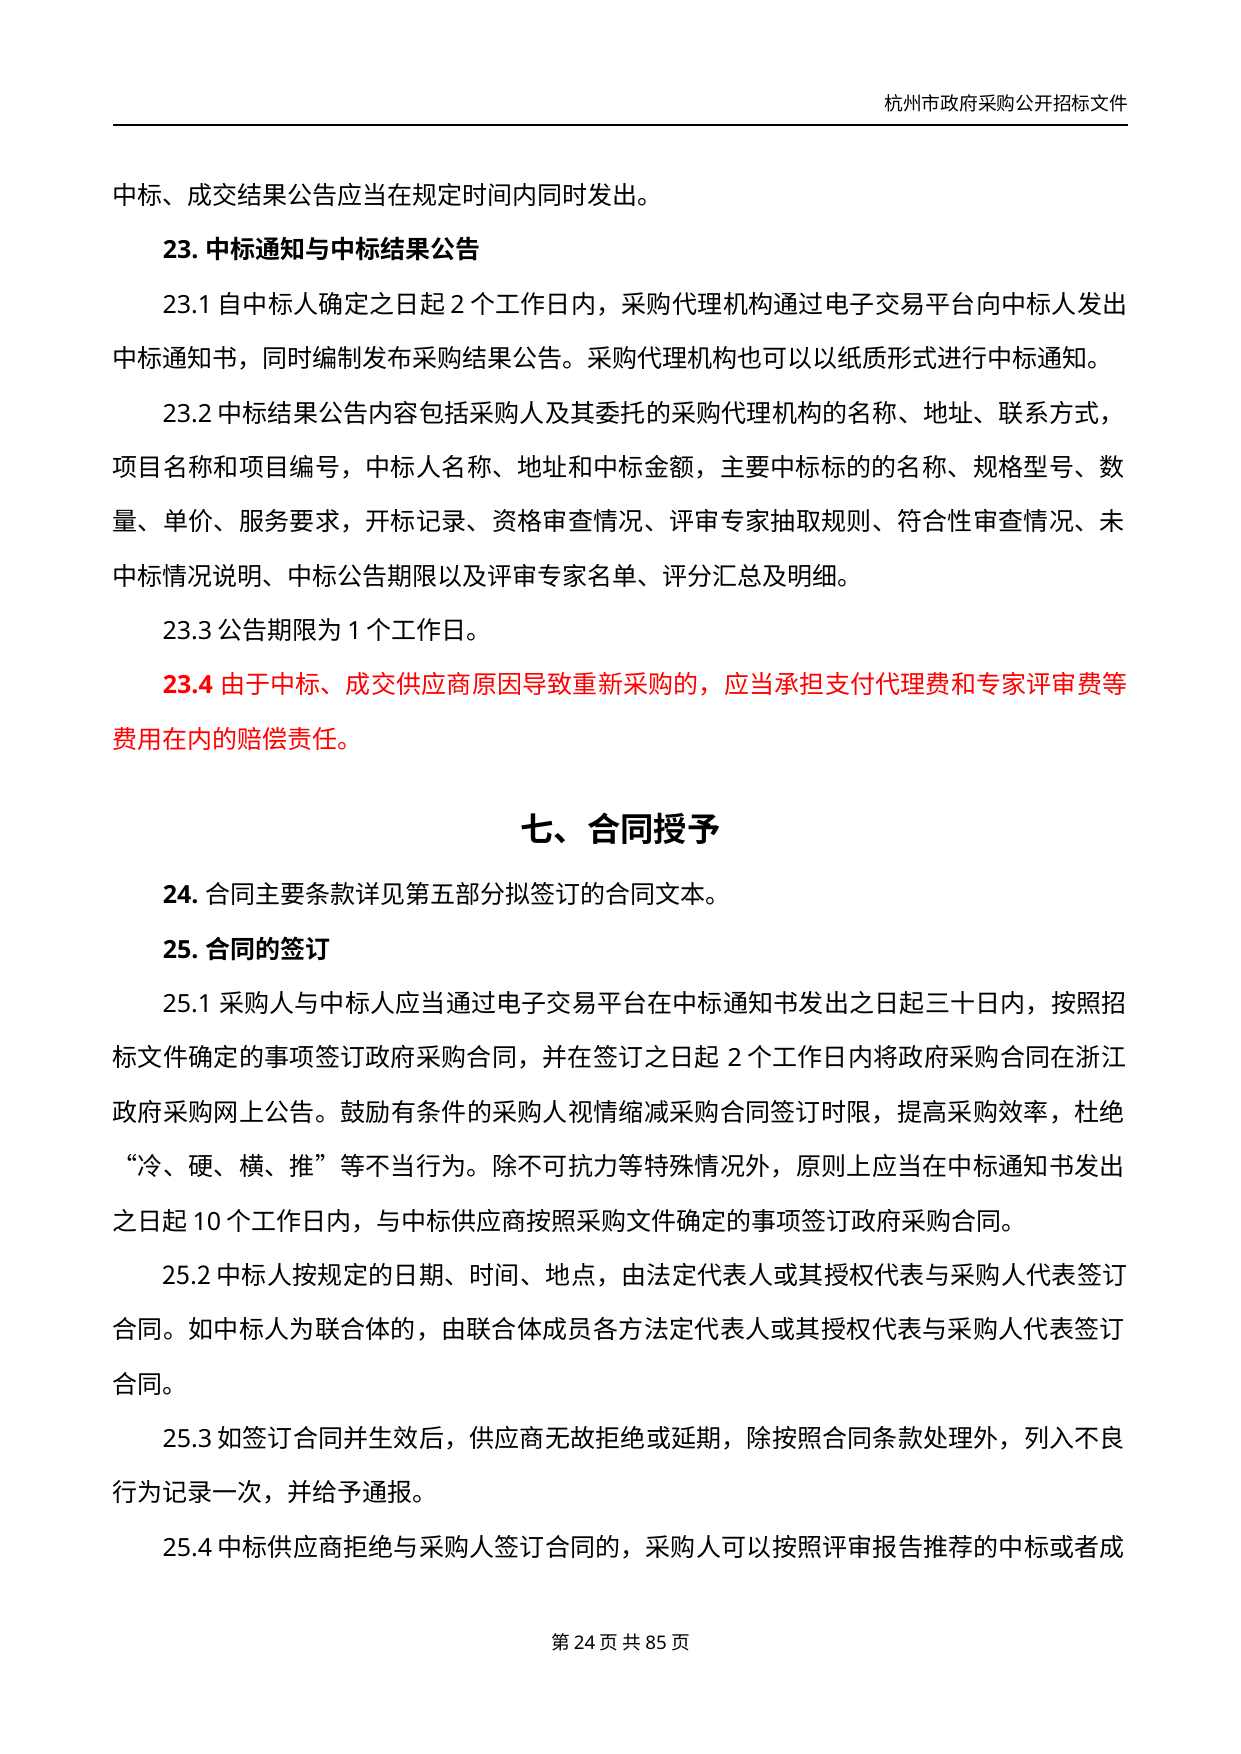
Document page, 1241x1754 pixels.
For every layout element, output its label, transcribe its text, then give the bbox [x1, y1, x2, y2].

text 25.1 采购人与中标人应当通过电子交易平台在中标通知书发出之日起三十日内，按照招标文件确定的事项签订政府采购合同，并在签订之日起2个工作日内将政府采购合同在浙江政府采购网上公告。鼓励有条件的采购人视情缩减采购合同签订时限，提高采购效率，杜绝“冷、硬、横、推”等不当行为。除不可抗力等特殊情况外，原则上应当在中标通知书发出之日起10个工作日内，与中标供应商按照采购文件确定的事项签订政府采购合同。 [112, 983, 1128, 1237]
text 23.3公告期限为1个工作日。 [112, 611, 1128, 647]
text 23.4 由于中标、成交供应商原因导致重新采购的，应当承担支付代理费和专家评审费等费用在内的赔偿责任。 [112, 665, 1128, 756]
text 25.3如签订合同并生效后，供应商无故拒绝或延期，除按照合同条款处理外，列入不良行为记录一次，并给予通报。 [112, 1418, 1128, 1509]
text 25. 合同的签订 [112, 929, 1128, 965]
text 24. 合同主要条款详见第五部分拟签订的合同文本。 [112, 875, 1128, 911]
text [112, 176, 1128, 212]
text 七、合同授予 [112, 802, 1128, 851]
text 23.1自中标人确定之日起2个工作日内，采购代理机构通过电子交易平台向中标人发出中标通知书，同时编制发布采购结果公告。采购代理机构也可以以纸质形式进行中标通知。 [112, 284, 1128, 375]
text 23. 中标通知与中标结果公告 [112, 230, 1128, 266]
text 25.2中标人按规定的日期、时间、地点，由法定代表人或其授权代表与采购人代表签订合同。如中标人为联合体的，由联合体成员各方法定代表人或其授权代表与采购人代表签订合同。 [112, 1255, 1128, 1400]
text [112, 1527, 1128, 1563]
text 23.2中标结果公告内容包括采购人及其委托的采购代理机构的名称、地址、联系方式，项目名称和项目编号，中标人名称、地址和中标金额，主要中标标的的名称、规格型号、数量、单价、服务要求，开标记录、资格审查情况、评审专家抽取规则、符合性审查情况、未中标情况说明、中标公告期限以及评审专家名单、评分汇总及明细。 [112, 393, 1128, 592]
